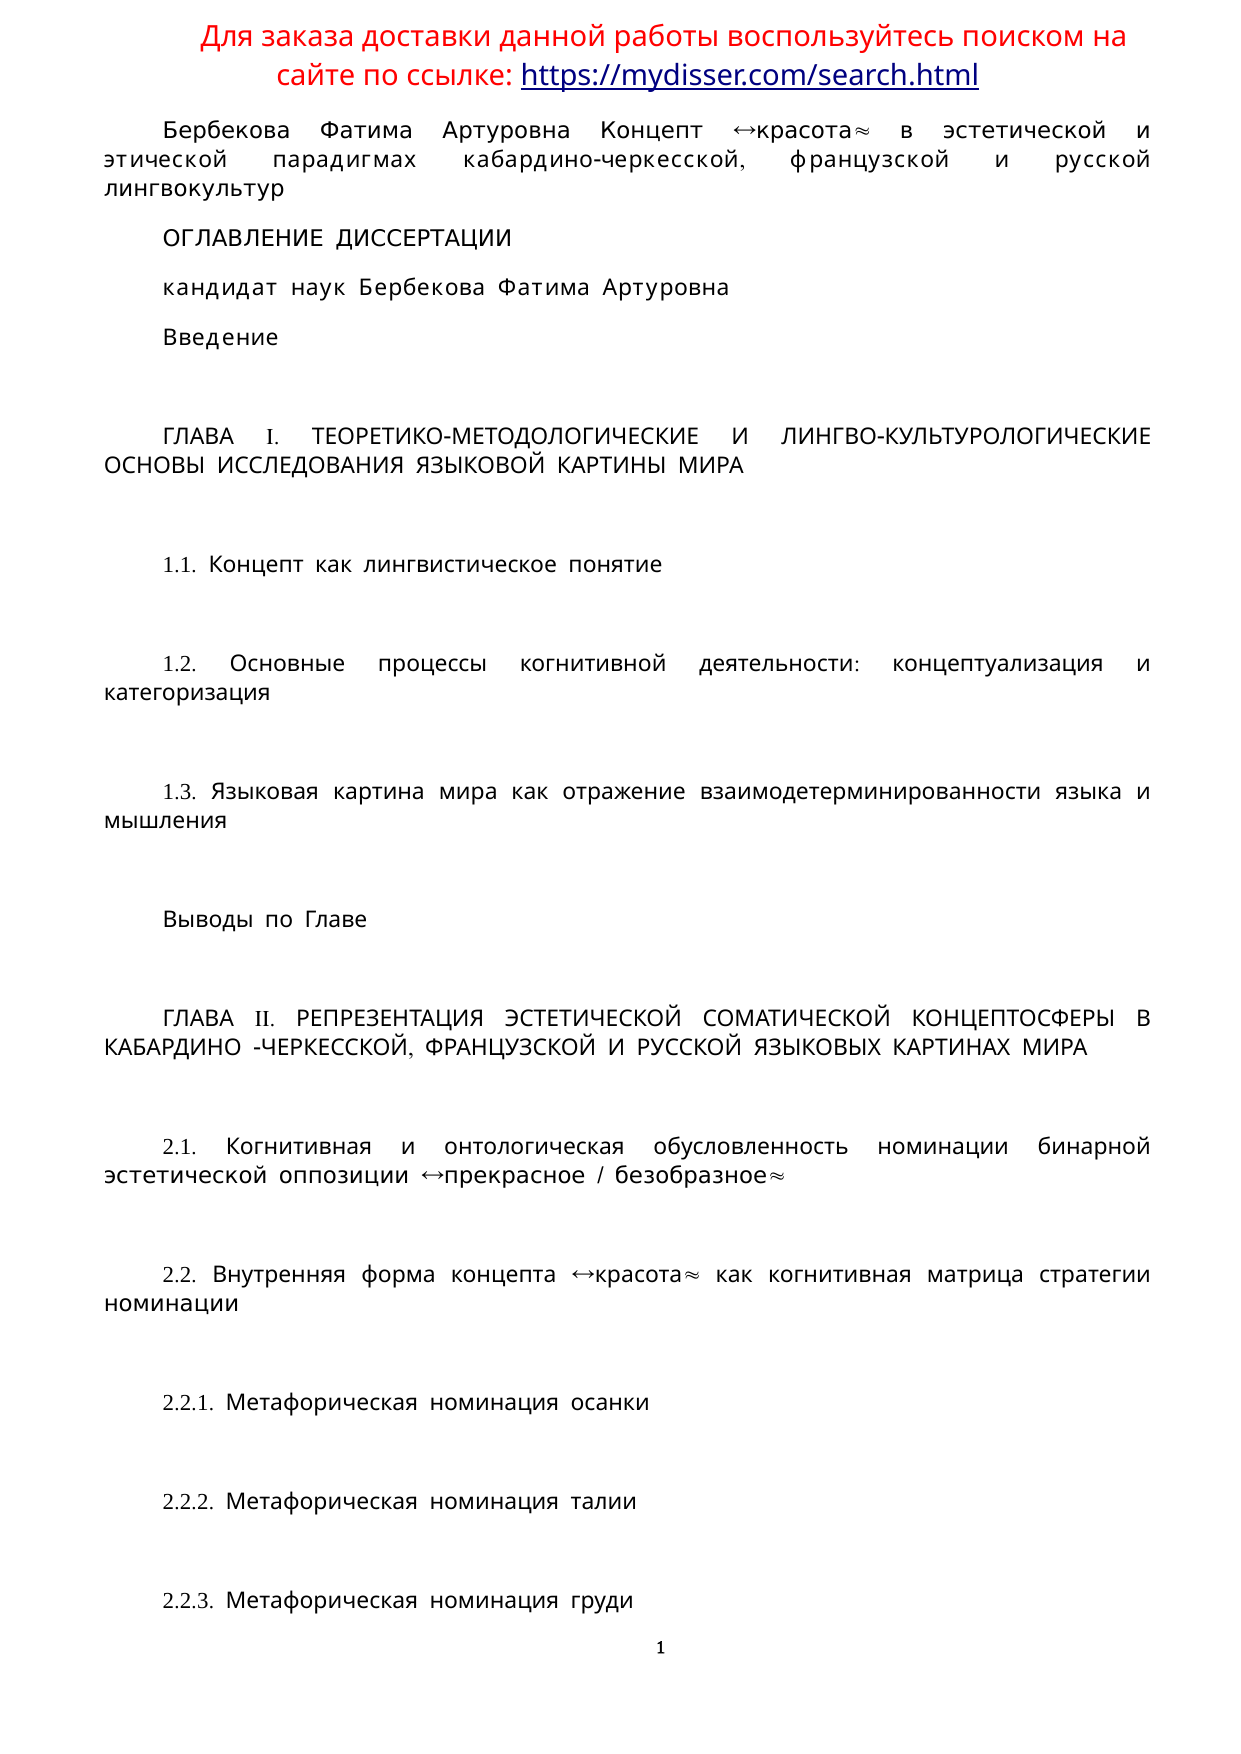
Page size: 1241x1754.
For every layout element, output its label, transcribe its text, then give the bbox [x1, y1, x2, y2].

text Выводы по Главе [103, 903, 1152, 932]
text кандидат наук Бербекова Фатима Артуровна [103, 272, 1152, 300]
text 2.2. Внутренняя форма концепта «красота» как когнитивная матрица стратегии номинации [103, 1258, 1152, 1316]
text Бербекова Фатима Артуровна Концепт «красота» в эстетической и этической парадигмах кабардино-черкесской, французской и русской лингвокультур [103, 115, 1152, 201]
text 2.2.2. Метафорическая номинация талии [103, 1485, 1152, 1514]
text 2.2.1. Метафорическая номинация осанки [103, 1386, 1152, 1415]
text 2.2.3. Метафорическая номинация груди [103, 1584, 1152, 1613]
text ГЛАВА I. ТЕОРЕТИКО-МЕТОДОЛОГИЧЕСКИЕ И ЛИНГВО-КУЛЬТУРОЛОГИЧЕСКИЕ ОСНОВЫ ИССЛЕДОВАНИЯ ЯЗЫКОВОЙ КАРТИНЫ МИРА [103, 420, 1152, 478]
text 1.1. Концепт как лингвистическое понятие [103, 548, 1152, 577]
text Введение [103, 321, 1152, 350]
text ГЛАВА II. РЕПРЕЗЕНТАЦИЯ ЭСТЕТИЧЕСКОЙ СОМАТИЧЕСКОЙ КОНЦЕПТОСФЕРЫ В КАБАРДИНО -ЧЕРКЕССКОЙ, ФРАНЦУЗСКОЙ И РУССКОЙ ЯЗЫКОВЫХ КАРТИНАХ МИРА [103, 1002, 1152, 1060]
text 1.3. Языковая картина мира как отражение взаимодетерминированности языка и мышления [103, 775, 1152, 833]
text 2.1. Когнитивная и онтологическая обусловленность номинации бинарной эстетической оппозиции «прекрасное / безобразное» [103, 1130, 1152, 1188]
text ОГЛАВЛЕНИЕ ДИССЕРТАЦИИ [103, 222, 1152, 251]
text 1.2. Основные процессы когнитивной деятельности: концептуализация и категоризация [103, 647, 1152, 705]
